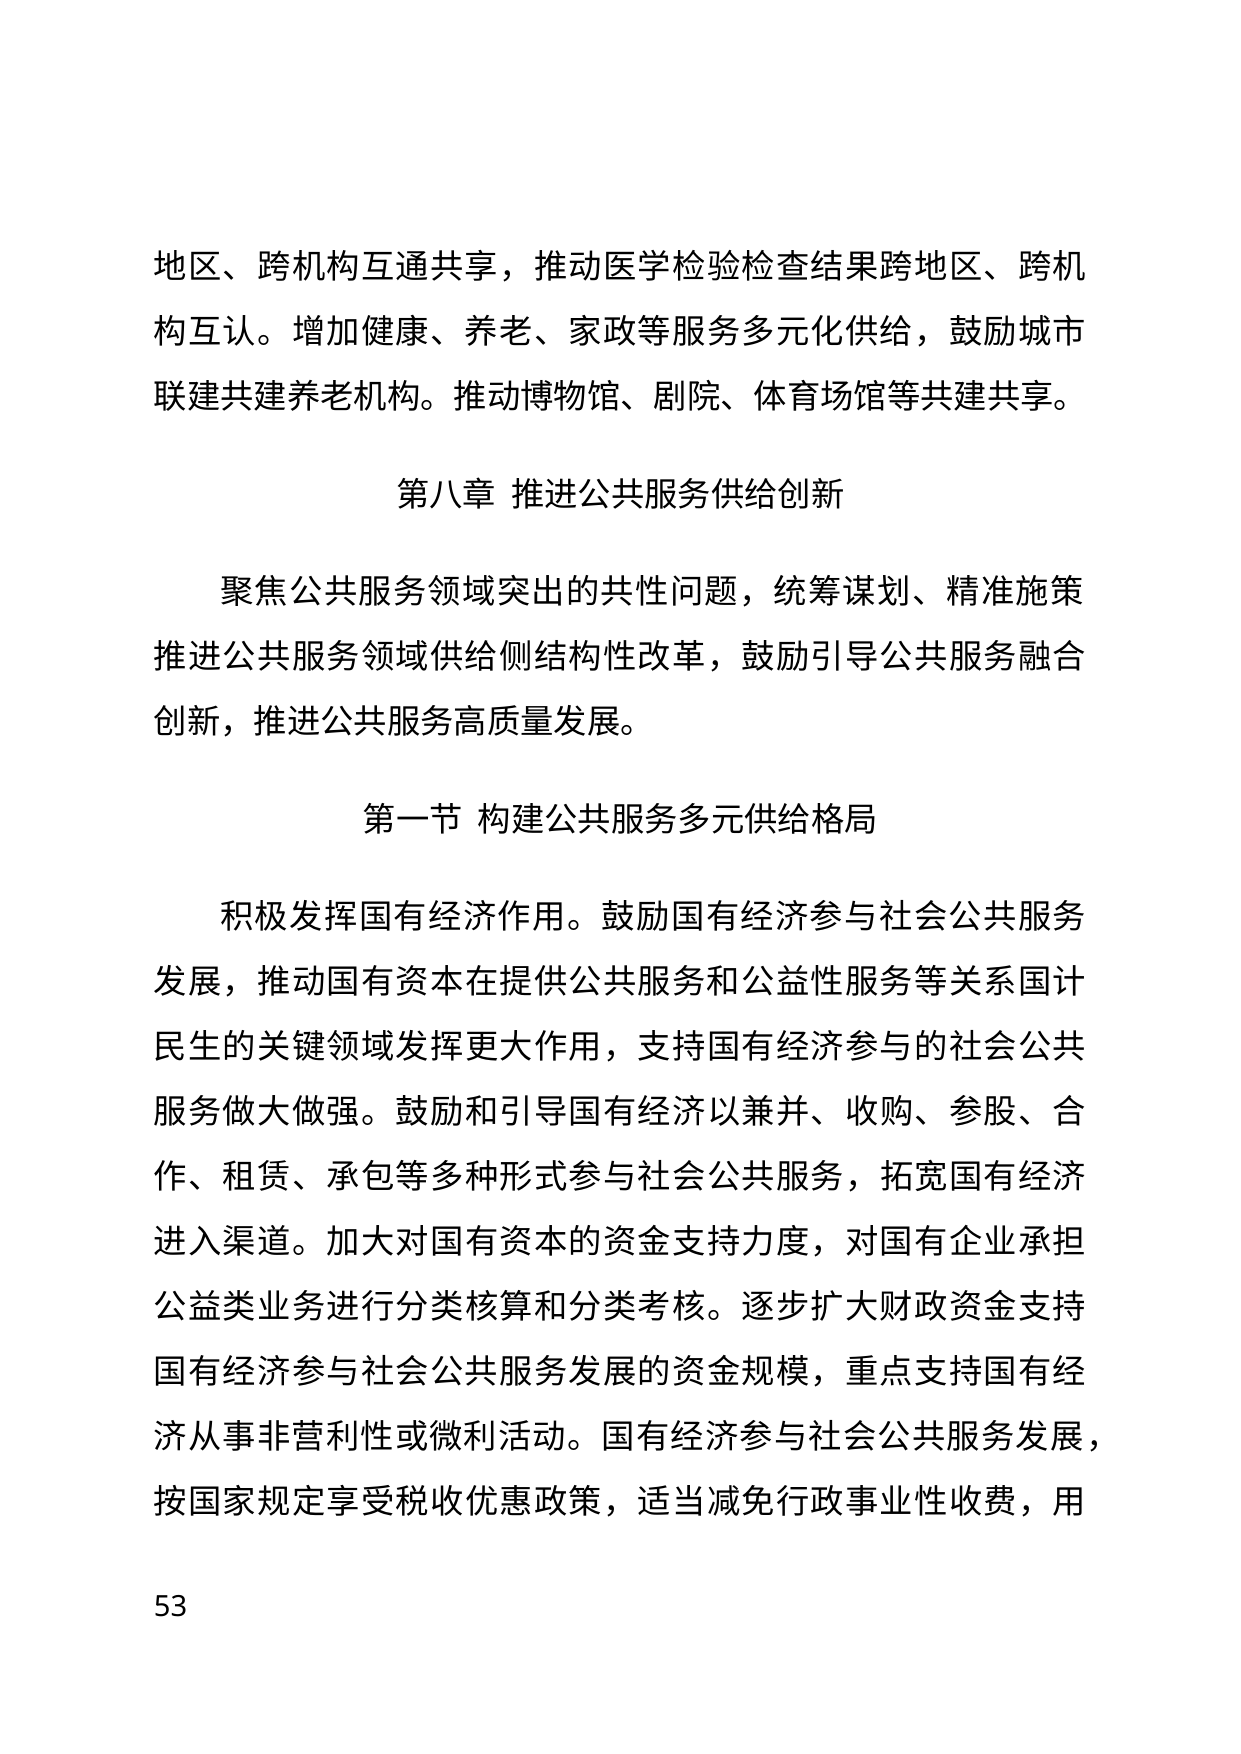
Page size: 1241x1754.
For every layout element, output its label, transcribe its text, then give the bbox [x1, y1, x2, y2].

text 第一节 构建公共服务多元供给格局 [153, 784, 1087, 849]
text 聚焦公共服务领域突出的共性问题，统筹谋划、精准施策，推进公共服务领域供给侧结构性改革，鼓励引导公共服务融合创新，推进公共服务高质量发展。 [153, 557, 1087, 752]
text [153, 882, 1087, 1532]
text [153, 231, 1087, 426]
text 第八章 推进公共服务供给创新 [153, 459, 1087, 524]
